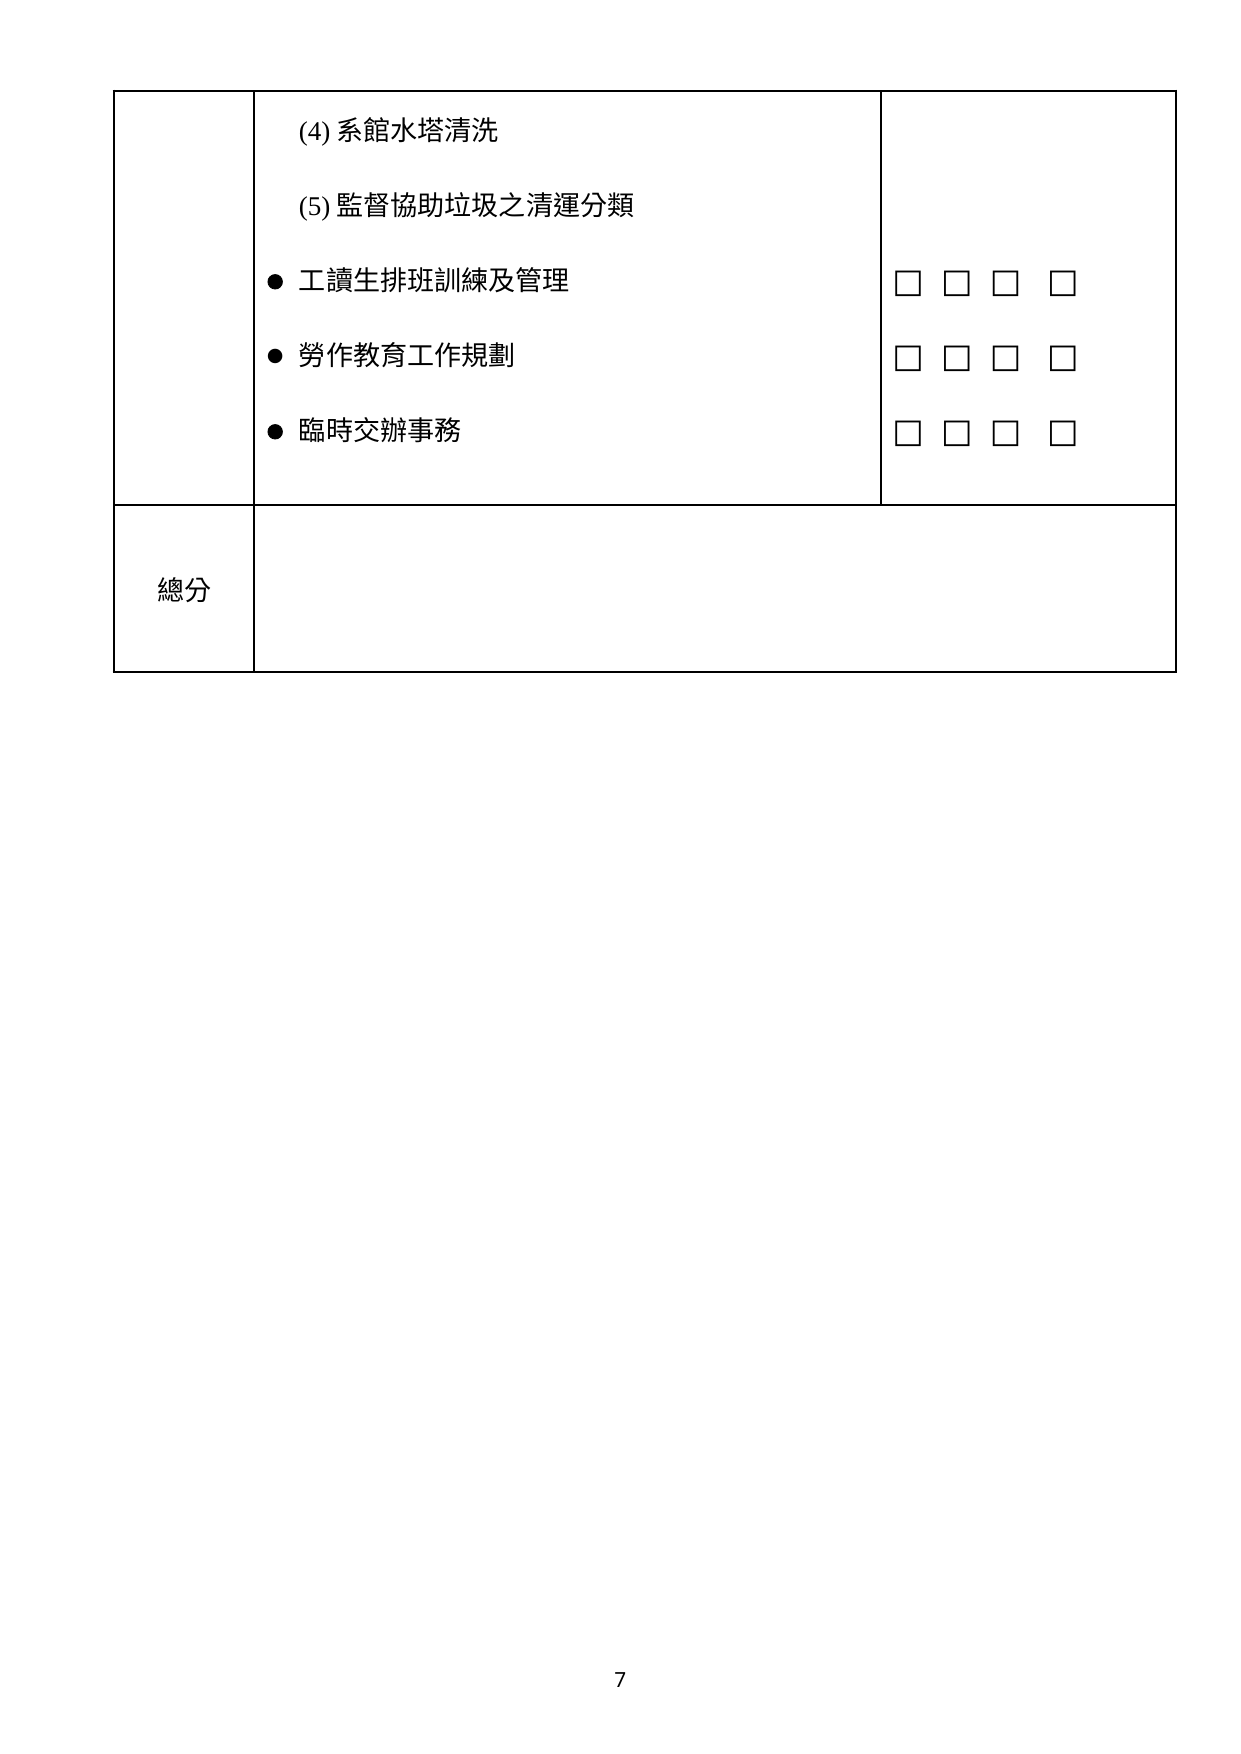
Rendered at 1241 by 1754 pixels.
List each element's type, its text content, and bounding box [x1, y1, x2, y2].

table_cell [255, 92, 880, 504]
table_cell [882, 92, 1175, 504]
table_cell [255, 506, 1175, 671]
table_cell [115, 92, 253, 504]
table_cell 總分 [115, 506, 253, 671]
